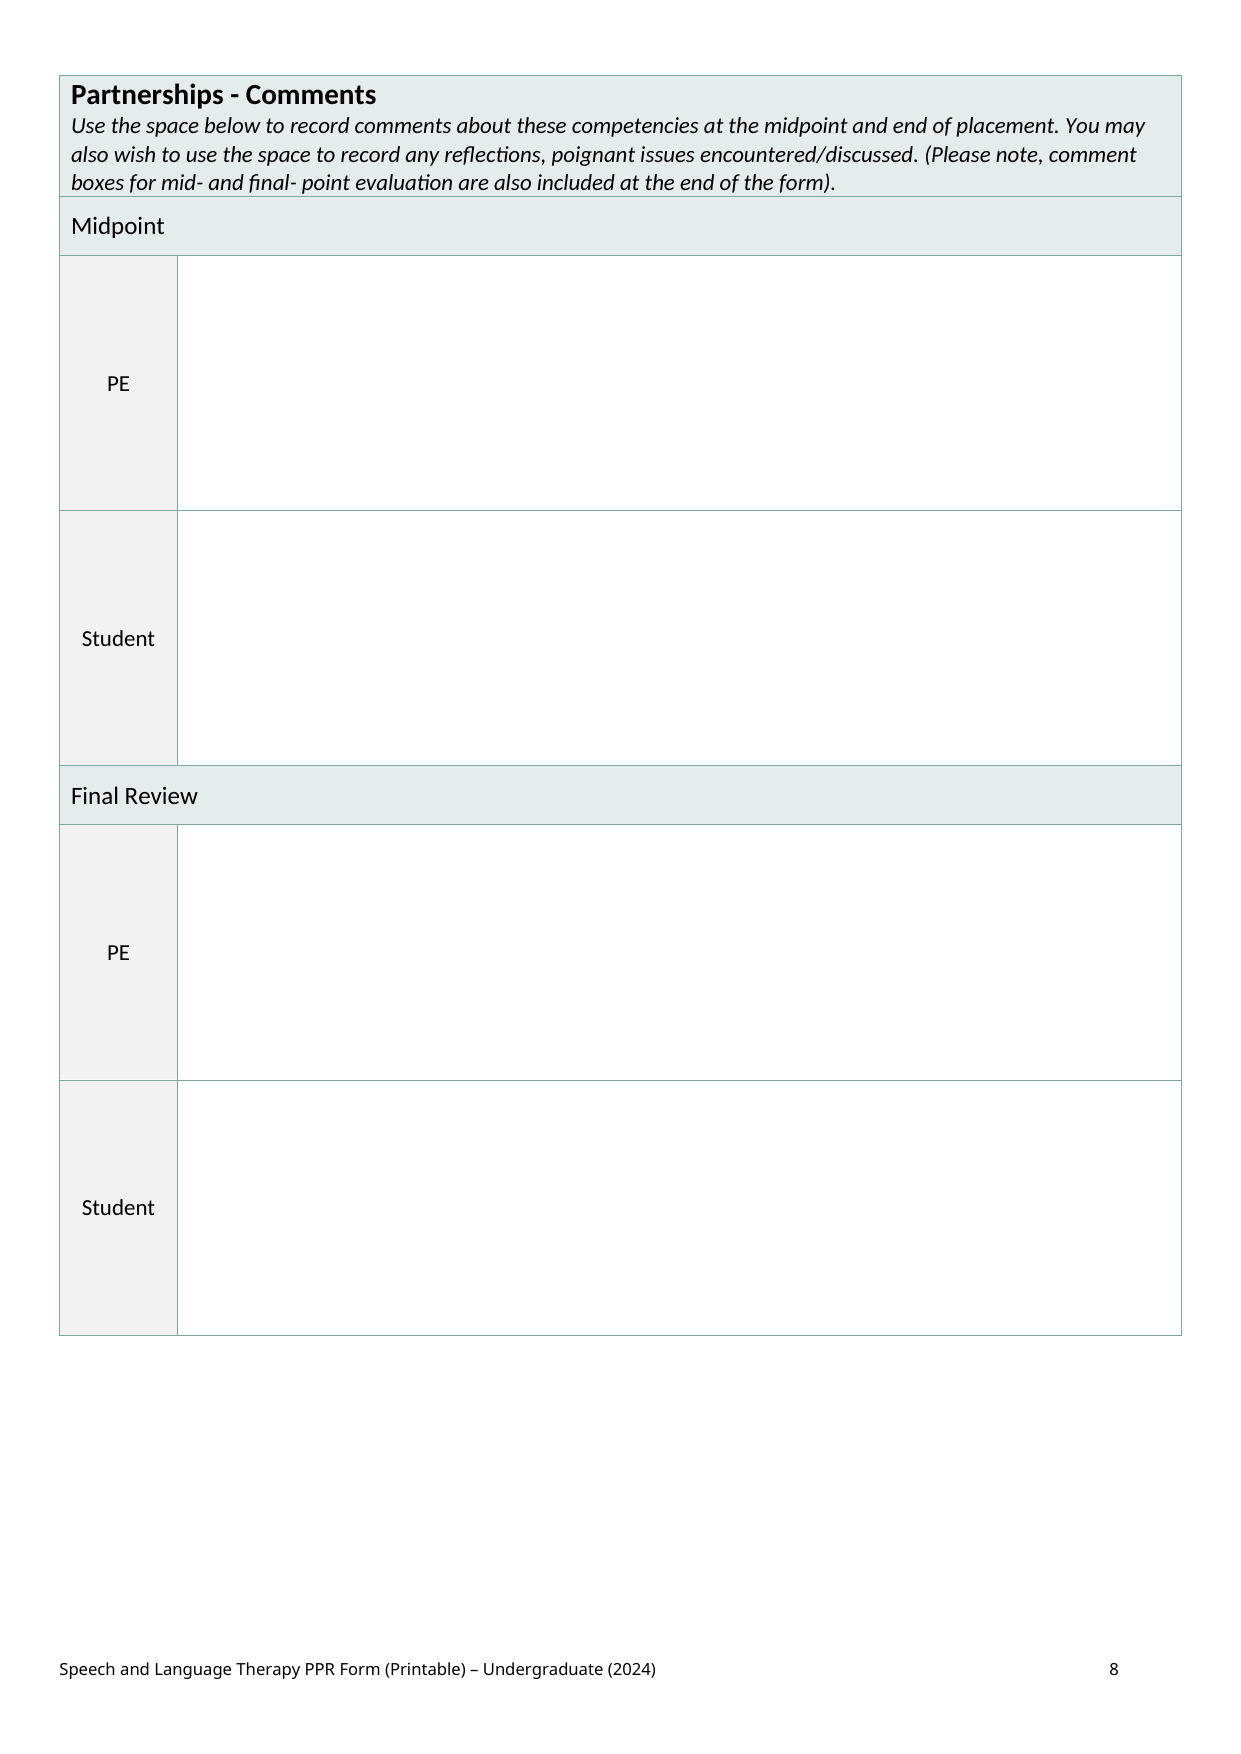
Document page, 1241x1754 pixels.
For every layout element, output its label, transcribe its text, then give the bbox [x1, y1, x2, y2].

table_cell Student [60, 511, 177, 765]
table_cell PE [60, 256, 177, 510]
table_cell Midpoint [60, 197, 1181, 255]
table_cell Student [60, 1081, 177, 1335]
table_cell PE [60, 825, 177, 1079]
table_cell [178, 825, 1181, 1079]
table_cell [178, 511, 1181, 765]
table_cell Final Review [60, 766, 1181, 824]
table_header Partnerships - Comments Use the space below to record comments about these competencies at the midpoint and end of placement. You may also wish to use the space to record any reflections, poignant issues encountered/discussed. (Please note, comment boxes for mid- and final- point evaluation are also included at the end of the form). [60, 76, 1181, 196]
table_cell [178, 1081, 1181, 1335]
table_cell [178, 256, 1181, 510]
